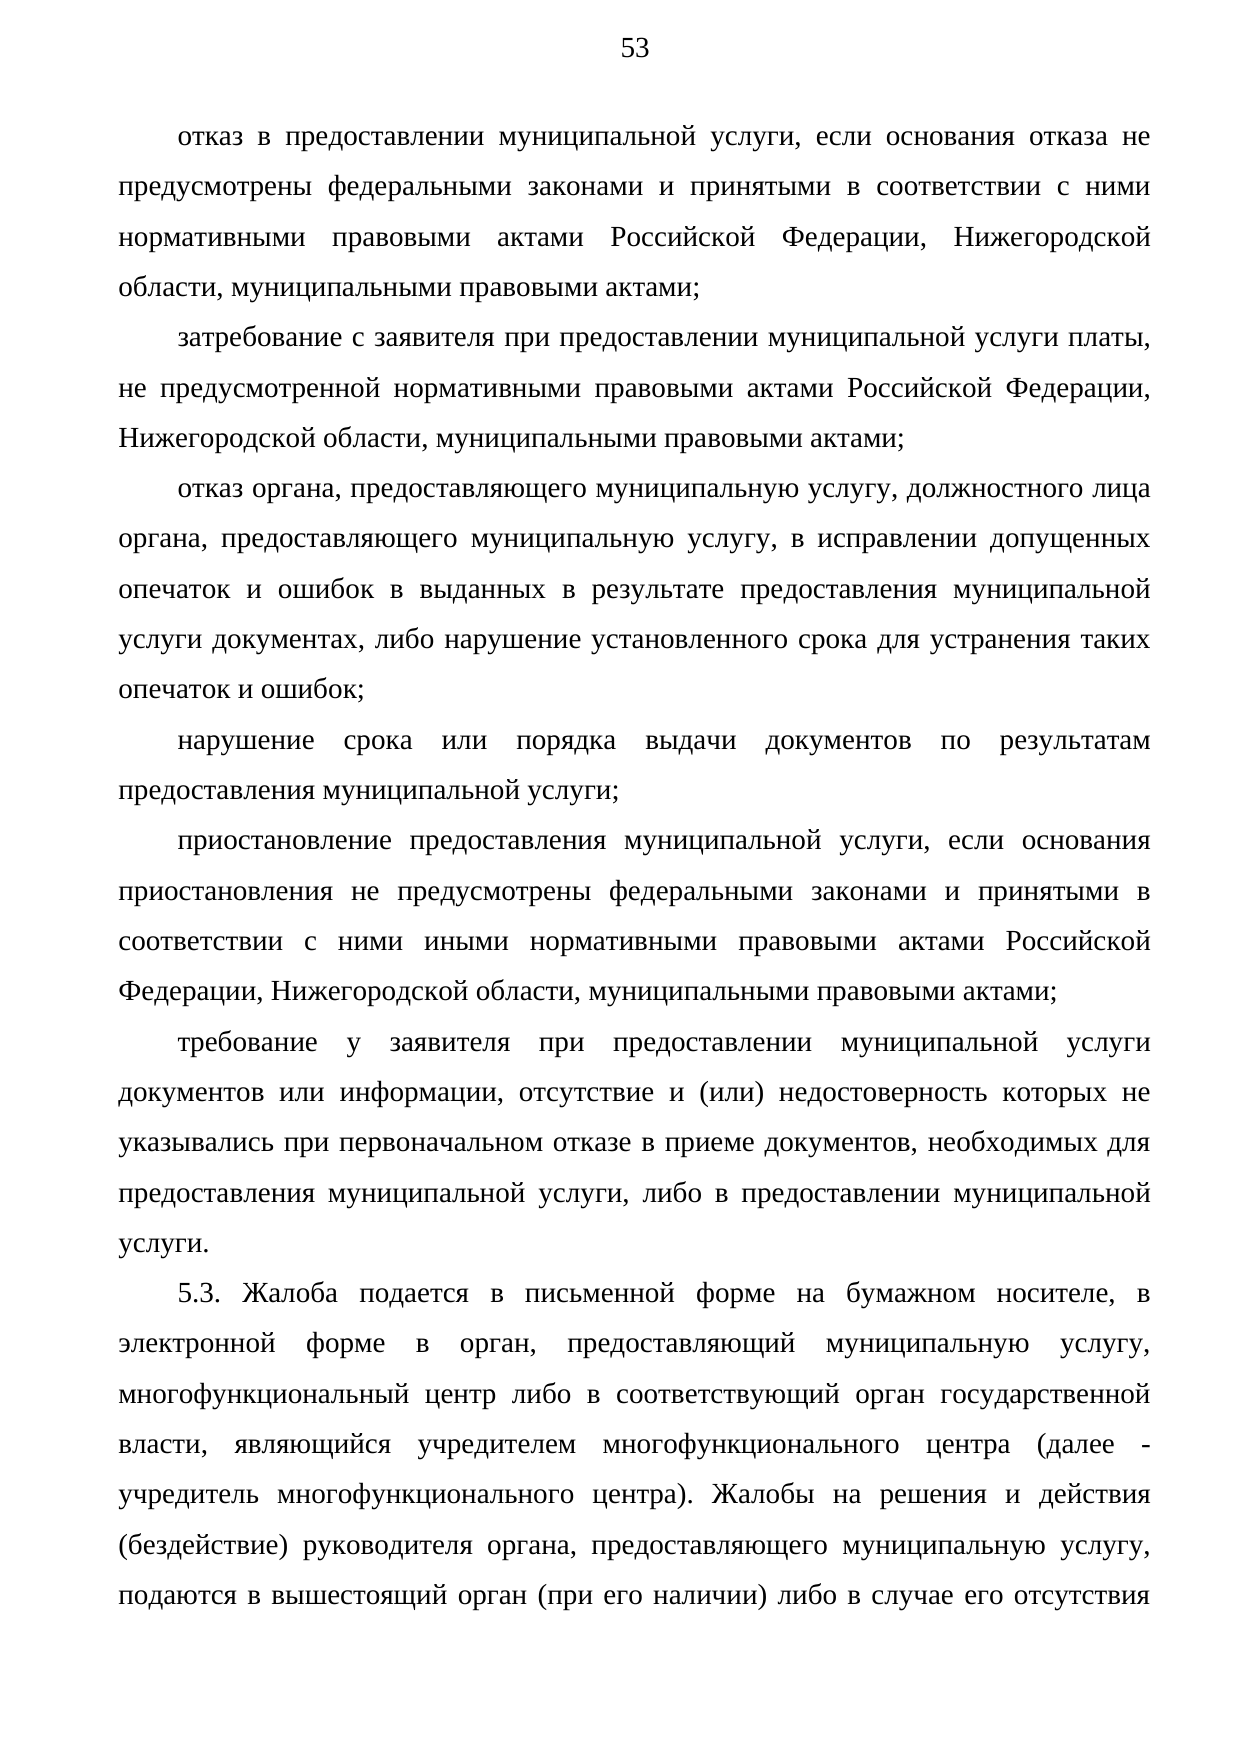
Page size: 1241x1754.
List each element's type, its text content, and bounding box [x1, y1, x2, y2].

text нарушение срока или порядка выдачи документов по результатам предоставления муниципальной услуги; [118, 722, 1152, 806]
text отказ в предоставлении муниципальной услуги, если основания отказа не предусмотрены федеральными законами и принятыми в соответствии с ними нормативными правовыми актами Российской Федерации, Нижегородской области, муниципальными правовыми актами; [118, 118, 1152, 303]
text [118, 1275, 1152, 1611]
text отказ органа, предоставляющего муниципальную услугу, должностного лица органа, предоставляющего муниципальную услугу, в исправлении допущенных опечаток и ошибок в выданных в результате предоставления муниципальной услуги документах, либо нарушение установленного срока для устранения таких опечаток и ошибок; [118, 470, 1152, 705]
text затребование с заявителя при предоставлении муниципальной услуги платы, не предусмотренной нормативными правовыми актами Российской Федерации, Нижегородской области, муниципальными правовыми актами; [118, 319, 1152, 453]
text требование у заявителя при предоставлении муниципальной услуги документов или информации, отсутствие и (или) недостоверность которых не указывались при первоначальном отказе в приеме документов, необходимых для предоставления муниципальной услуги, либо в предоставлении муниципальной услуги. [118, 1024, 1152, 1258]
text приостановление предоставления муниципальной услуги, если основания приостановления не предусмотрены федеральными законами и принятыми в соответствии с ними иными нормативными правовыми актами Российской Федерации, Нижегородской области, муниципальными правовыми актами; [118, 822, 1152, 1007]
